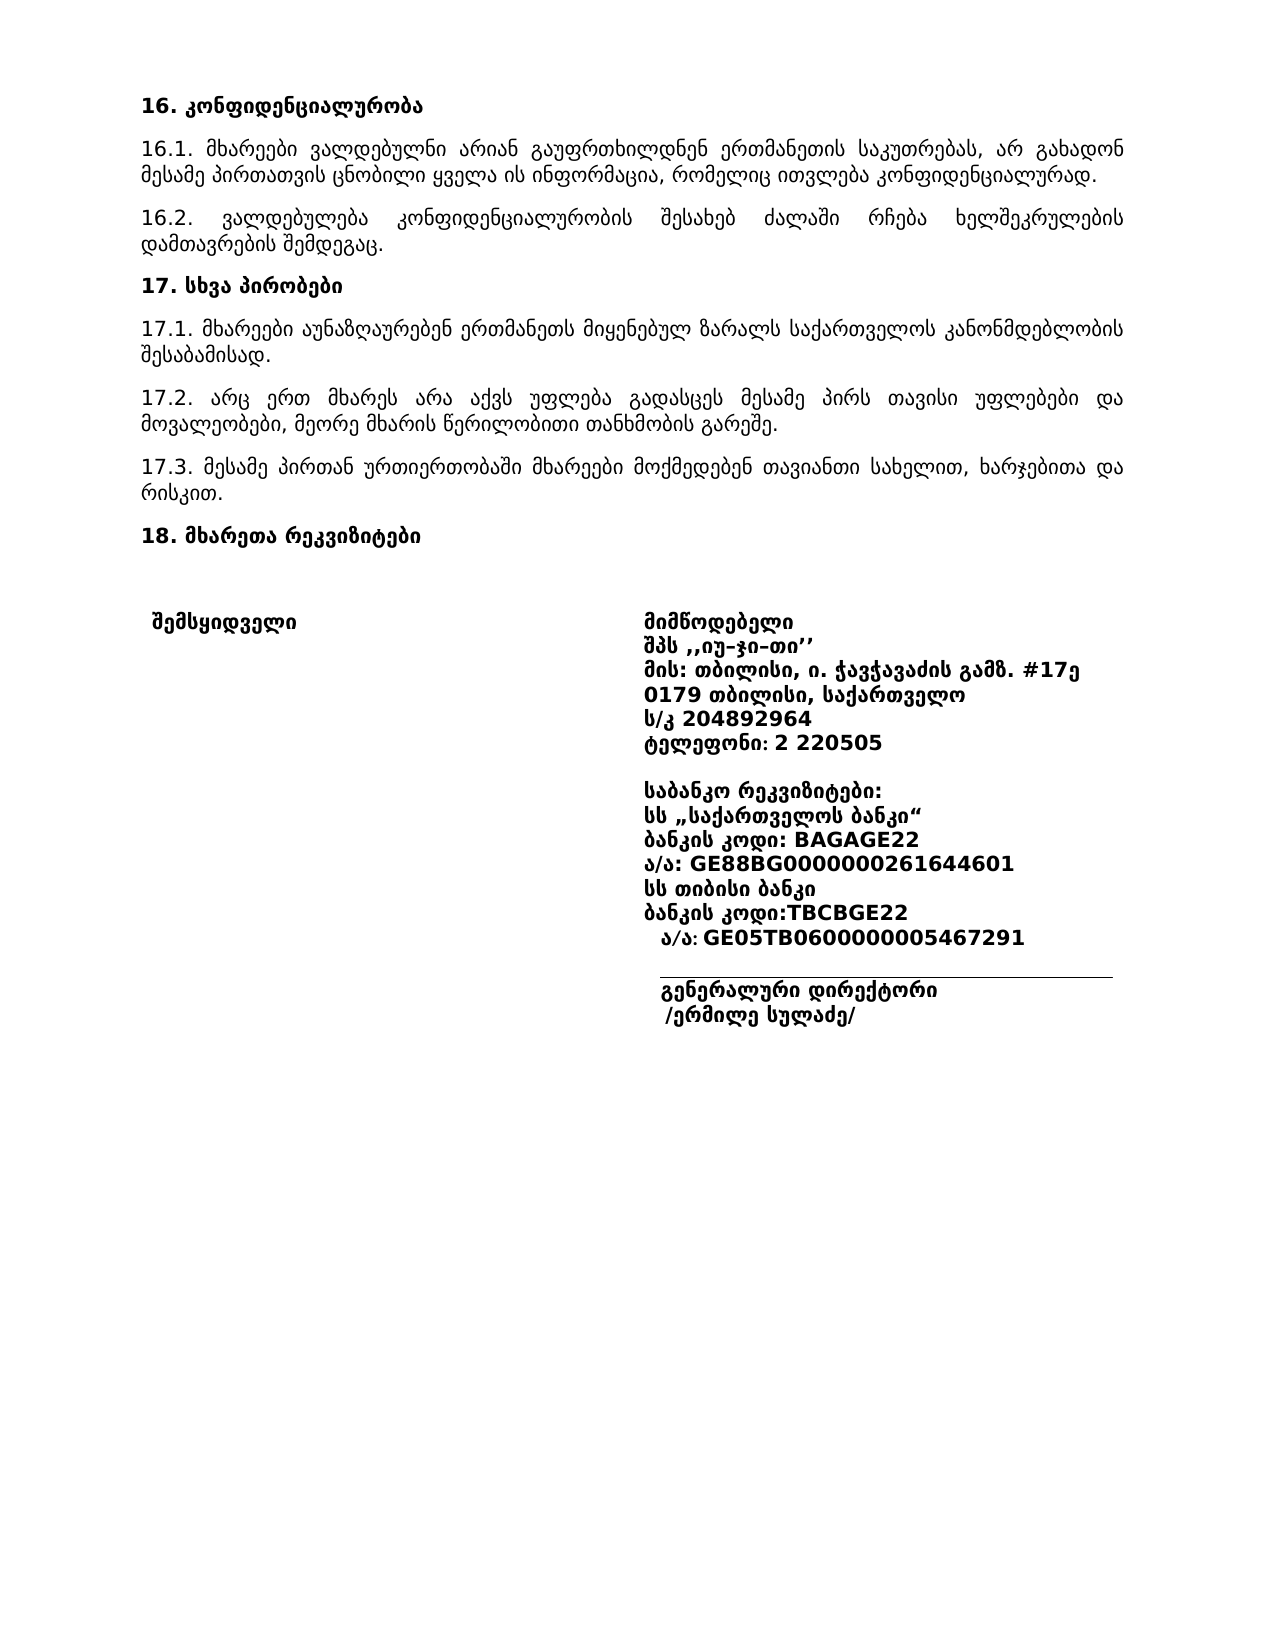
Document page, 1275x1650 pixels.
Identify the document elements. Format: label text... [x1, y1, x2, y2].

text 17.3. მესამე პირთან ურთიერთობაში მხარეები მოქმედებენ თავიანთი სახელით, ხარჯებითა და რისკით. [141, 455, 1125, 506]
text 16.1. მხარეები ვალდებულნი არიან გაუფრთხილდნენ ერთმანეთის საკუთრებას, არ გახადონ მესამე პირთათვის ცნობილი ყველა ის ინფორმაცია, რომელიც ითვლება კონფიდენციალურად. [141, 137, 1125, 187]
text 17.1. მხარეები აუნაზღაურებენ ერთმანეთს მიყენებულ ზარალს საქართველოს კანონმდებლობის შესაბამისად. [141, 317, 1125, 368]
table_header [632, 610, 1124, 1483]
table_header შემსყიდველი [141, 610, 632, 1483]
text 16.2. ვალდებულება კონფიდენციალურობის შესახებ ძალაში რჩება ხელშეკრულების დამთავრების შემდეგაც. [141, 206, 1125, 256]
text 17. სხვა პირობები [141, 274, 1125, 299]
text 17.2. არც ერთ მხარეს არა აქვს უფლება გადასცეს მესამე პირს თავისი უფლებები და მოვალეობები, მეორე მხარის წერილობითი თანხმობის გარეშე. [141, 386, 1125, 437]
text 16. კონფიდენციალურობა [141, 94, 1125, 118]
text 18. მხარეთა რეკვიზიტები [141, 524, 1125, 548]
